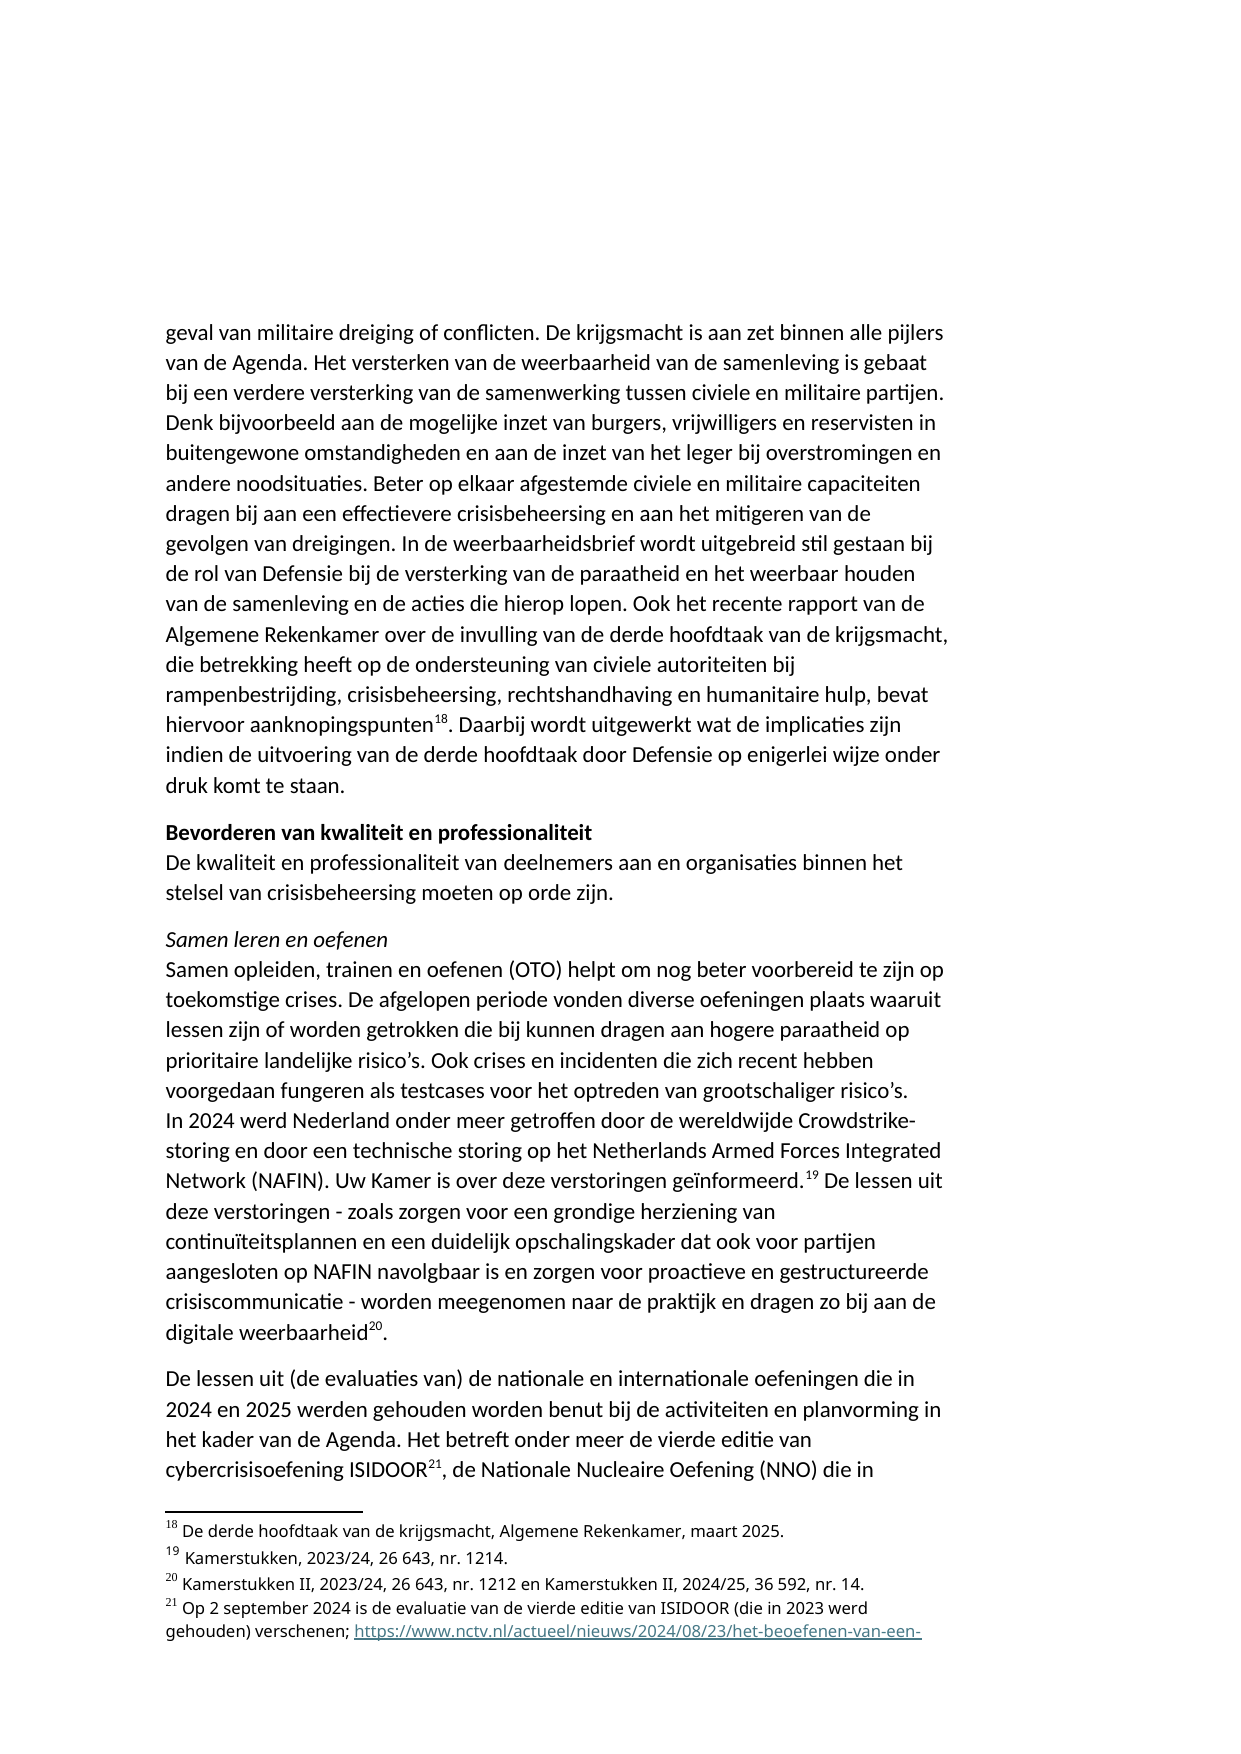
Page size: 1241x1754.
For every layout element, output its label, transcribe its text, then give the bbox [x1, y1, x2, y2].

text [165, 1364, 951, 1483]
text Bevorderen van kwaliteit en professionaliteit De kwaliteit en professionaliteit van deelnemers aan en organisaties binnen het stelsel van crisisbeheersing moeten op orde zijn. [165, 818, 951, 906]
text Samen leren en oefenen Samen opleiden, trainen en oefenen (OTO) helpt om nog beter voorbereid te zijn op toekomstige crises. De afgelopen periode vonden diverse oefeningen plaats waaruit lessen zijn of worden getrokken die bij kunnen dragen aan hogere paraatheid op prioritaire landelijke risico’s. Ook crises en incidenten die zich recent hebben voorgedaan fungeren als testcases voor het optreden van grootschaliger risico’s. In 2024 werd Nederland onder meer getroffen door de wereldwijde Crowdstrike-storing en door een technische storing op het Netherlands Armed Forces Integrated Network (NAFIN). Uw Kamer is over deze verstoringen geïnformeerd. De lessen uit deze verstoringen - zoals zorgen voor een grondige herziening van continuïteitsplannen en een duidelijk opschalingskader dat ook voor partijen aangesloten op NAFIN navolgbaar is en zorgen voor proactieve en gestructureerde crisiscommunicatie - worden meegenomen naar de praktijk en dragen zo bij aan de digitale weerbaarheid. [165, 925, 951, 1346]
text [165, 318, 951, 799]
